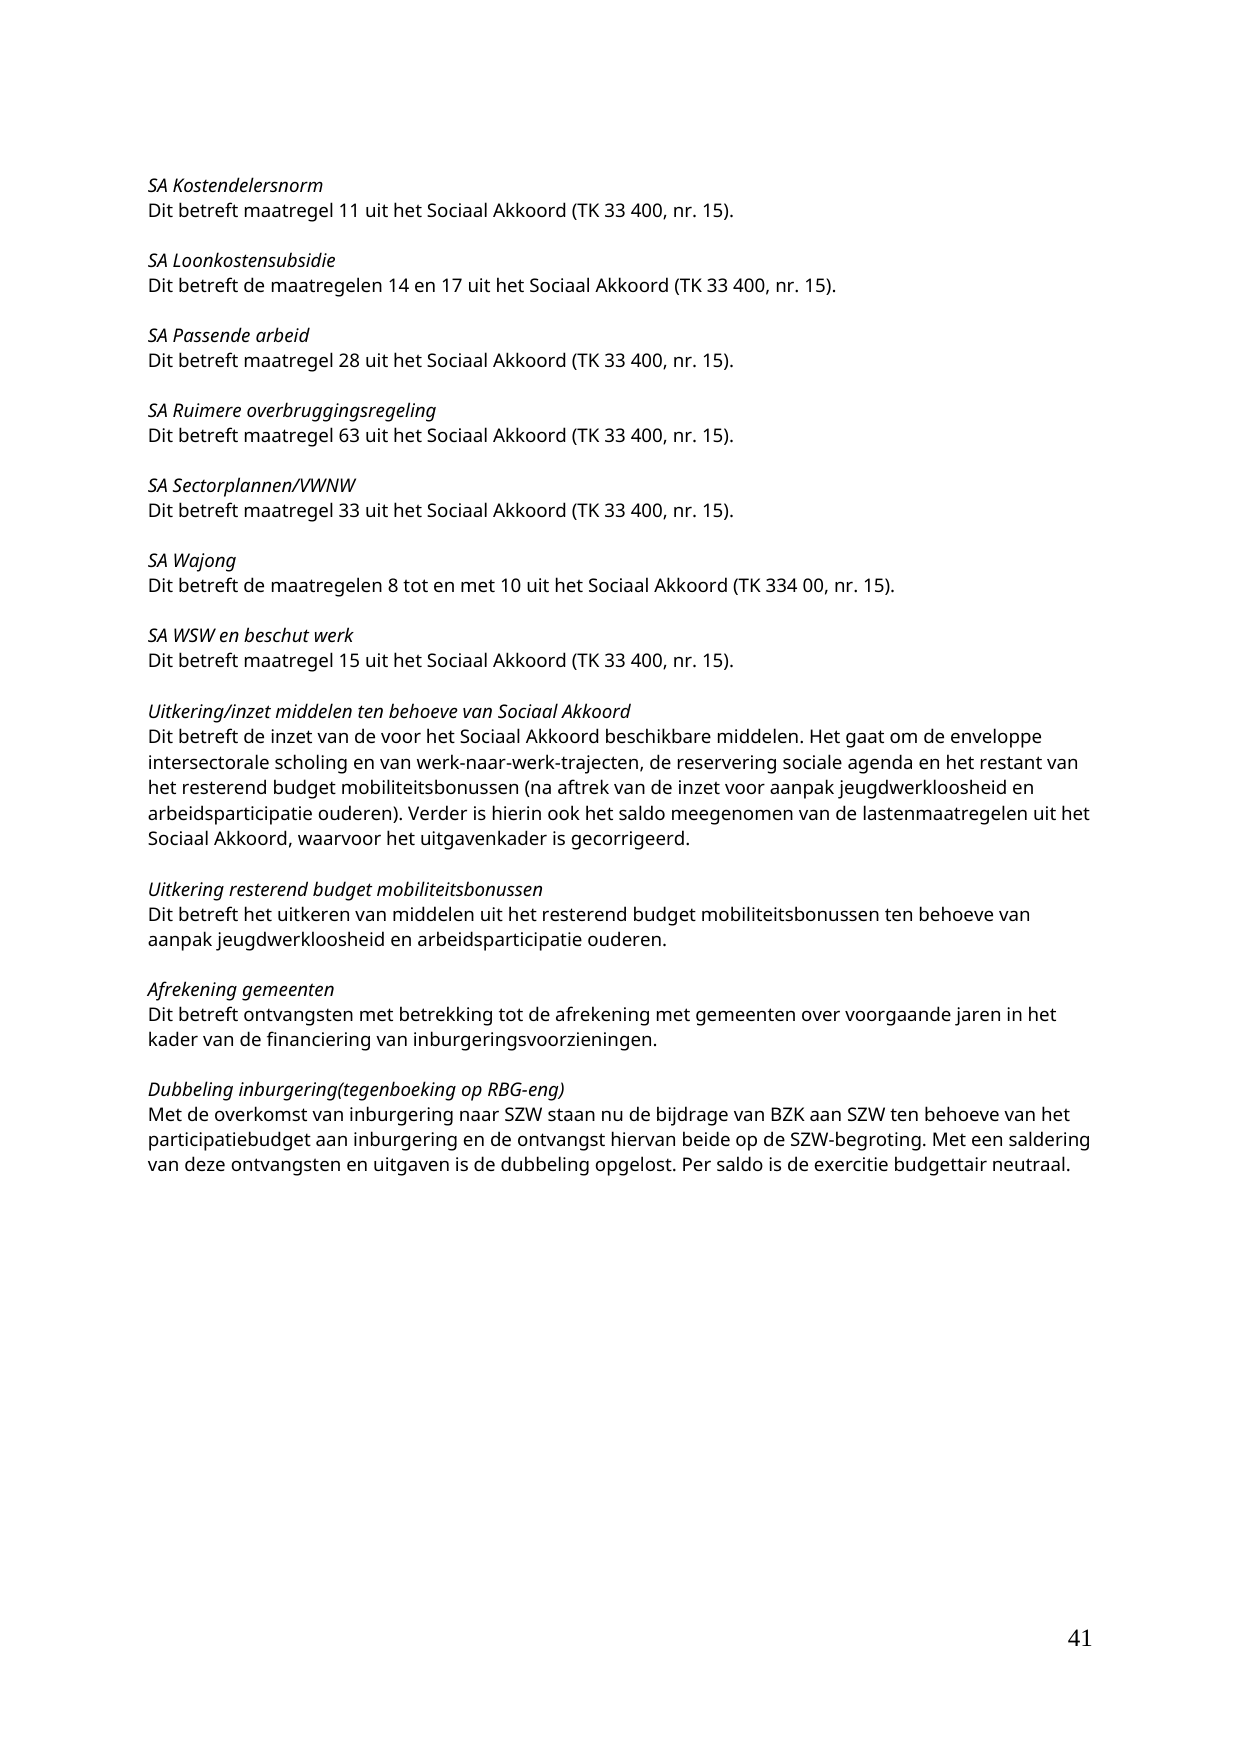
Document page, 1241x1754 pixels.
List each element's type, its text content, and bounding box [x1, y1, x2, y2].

text SA Sectorplannen/VWNW [148, 473, 1093, 498]
text Dit betreft de maatregelen 8 tot en met 10 uit het Sociaal Akkoord (TK 334 00, nr. 15). [148, 573, 1093, 598]
text Met de overkomst van inburgering naar SZW staan nu de bijdrage van BZK aan SZW ten behoeve van het participatiebudget aan inburgering en de ontvangst hiervan beide op de SZW-begroting. Met een saldering van deze ontvangsten en uitgaven is de dubbeling opgelost. Per saldo is de exercitie budgettair neutraal. [148, 1101, 1093, 1176]
text Dit betreft het uitkeren van middelen uit het resterend budget mobiliteitsbonussen ten behoeve van aanpak jeugdwerkloosheid en arbeidsparticipatie ouderen. [148, 901, 1093, 951]
text Uitkering/inzet middelen ten behoeve van Sociaal Akkoord [148, 698, 1093, 724]
text Dit betreft maatregel 33 uit het Sociaal Akkoord (TK 33 400, nr. 15). [148, 498, 1093, 523]
text Dit betreft maatregel 63 uit het Sociaal Akkoord (TK 33 400, nr. 15). [148, 423, 1093, 448]
text Dit betreft maatregel 11 uit het Sociaal Akkoord (TK 33 400, nr. 15). [148, 198, 1093, 223]
text Afrekening gemeenten Dit betreft ontvangsten met betrekking tot de afrekening met gemeenten over voorgaande jaren in het kader van de financiering van inburgeringsvoorzieningen. [148, 976, 1093, 1051]
text Dit betreft de inzet van de voor het Sociaal Akkoord beschikbare middelen. Het gaat om de enveloppe intersectorale scholing en van werk-naar-werk-trajecten, de reservering sociale agenda en het restant van het resterend budget mobiliteitsbonussen (na aftrek van de inzet voor aanpak jeugdwerkloosheid en arbeidsparticipatie ouderen). Verder is hierin ook het saldo meegenomen van de lastenmaatregelen uit het Sociaal Akkoord, waarvoor het uitgavenkader is gecorrigeerd. [148, 724, 1093, 851]
text SA Loonkostensubsidie [148, 248, 1093, 273]
text SA Wajong [148, 548, 1093, 573]
text SA WSW en beschut werk [148, 623, 1093, 648]
text Dit betreft de maatregelen 14 en 17 uit het Sociaal Akkoord (TK 33 400, nr. 15). [148, 273, 1093, 298]
text Uitkering resterend budget mobiliteitsbonussen [148, 876, 1093, 901]
text SA Kostendelersnorm [148, 173, 1093, 198]
text SA Ruimere overbruggingsregeling [148, 398, 1093, 423]
text Dubbeling inburgering(tegenboeking op RBG-eng) [148, 1076, 1093, 1101]
text SA Passende arbeid [148, 323, 1093, 348]
text Dit betreft maatregel 15 uit het Sociaal Akkoord (TK 33 400, nr. 15). [148, 648, 1093, 673]
text Dit betreft maatregel 28 uit het Sociaal Akkoord (TK 33 400, nr. 15). [148, 348, 1093, 373]
